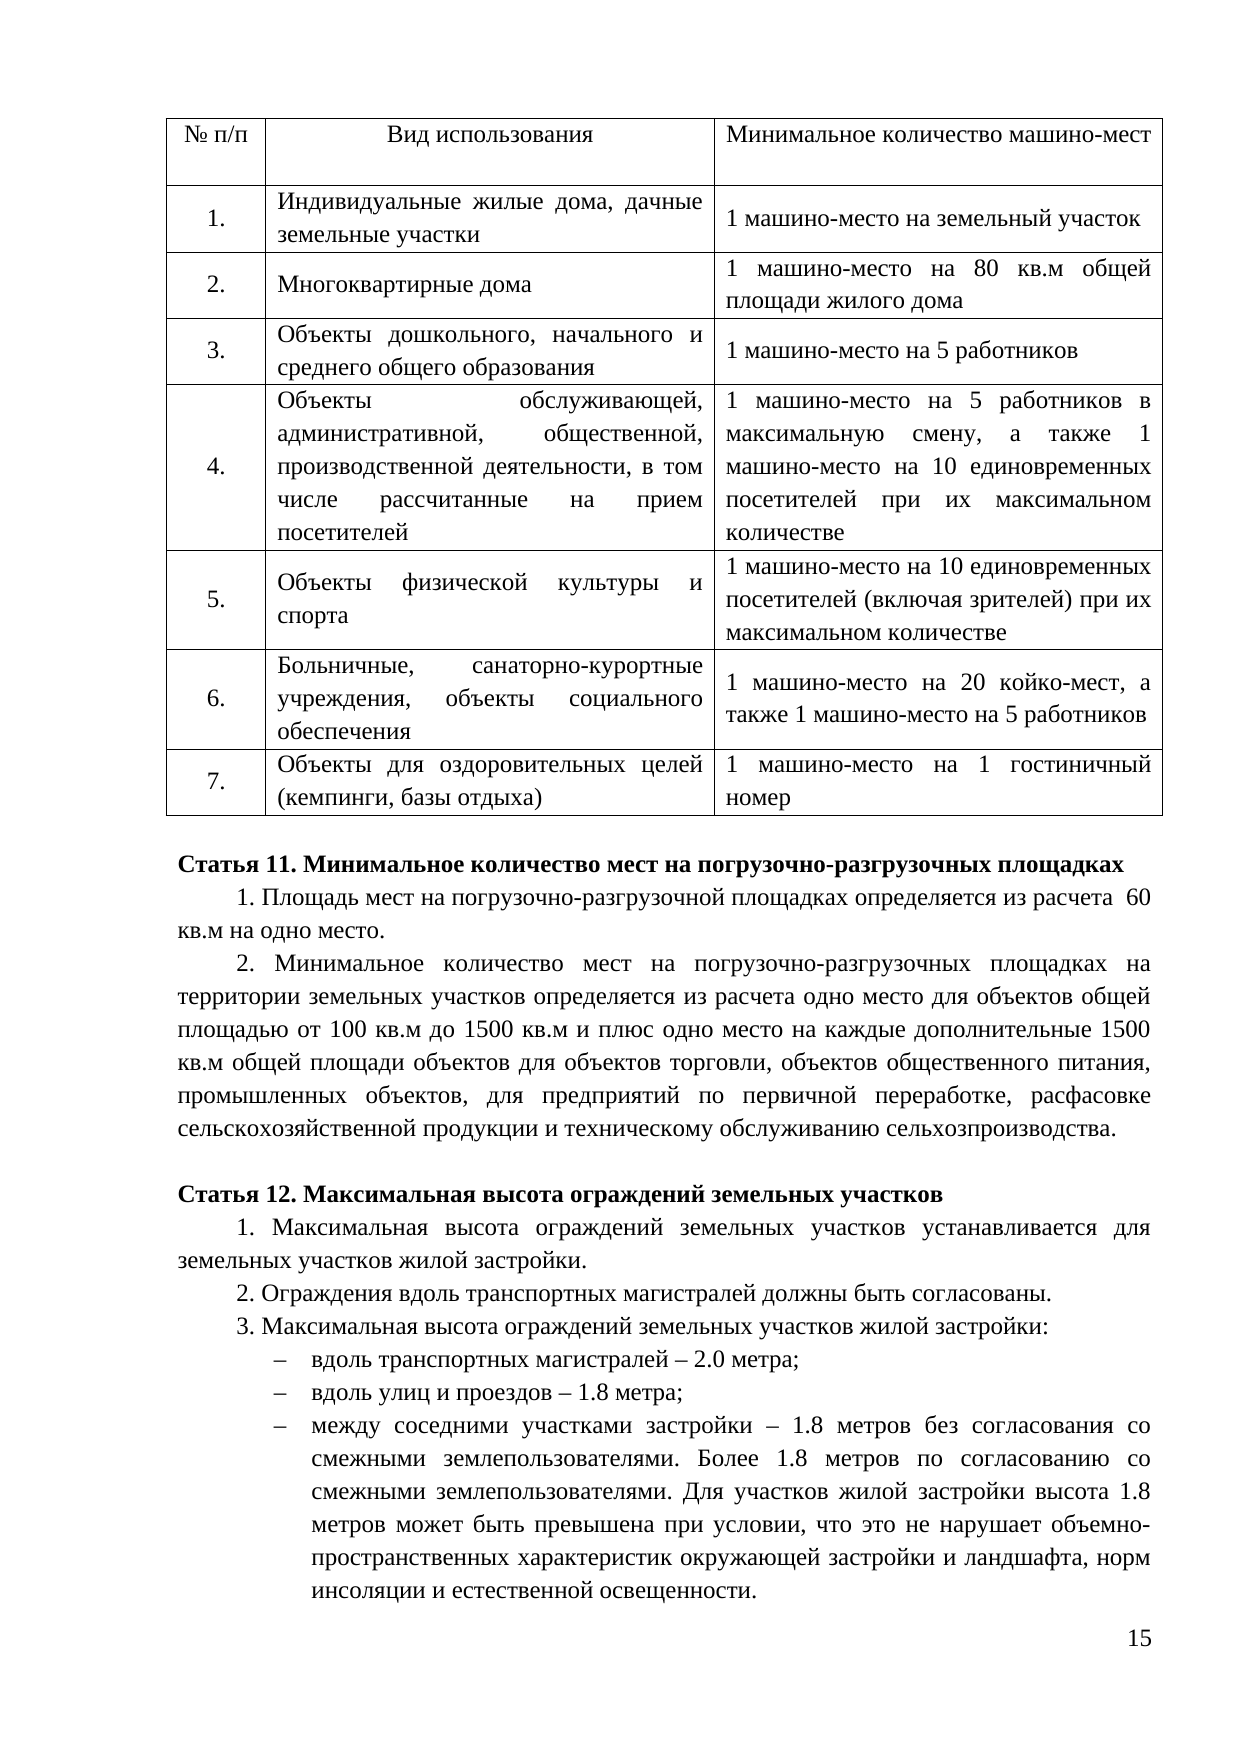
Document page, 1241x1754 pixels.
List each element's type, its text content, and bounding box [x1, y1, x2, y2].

table_cell Объекты обслуживающей, административной, общественной, производственной деятельности, в том числе рассчитанные на прием посетителей [266, 385, 714, 550]
table_cell 1 машино-место на 10 единовременных посетителей (включая зрителей) при их максимальном количестве [715, 551, 1162, 649]
table_cell 6. [167, 650, 265, 748]
table_cell 1 машино-место на 5 работников в максимальную смену, а также 1 машино-место на 10 единовременных посетителей при их максимальном количестве [715, 385, 1162, 550]
table_cell Больничные, санаторно-курортные учреждения, объекты социального обеспечения [266, 650, 714, 748]
table_cell 1. [167, 186, 265, 252]
table_cell Индивидуальные жилые дома, дачные земельные участки [266, 186, 714, 252]
list вдоль транспортных магистралей – 2.0 метра; [274, 1344, 1152, 1373]
subtitle Статья 11. Минимальное количество мест на погрузочно-разгрузочных площадках [177, 849, 1152, 878]
table_cell Многоквартирные дома [266, 253, 714, 318]
table_cell 1 машино-место на 5 работников [715, 319, 1162, 384]
text 2. Минимальное количество мест на погрузочно-разгрузочных площадках на территории земельных участков определяется из расчета одно место для объектов общей площадью от 100 кв.м до 1500 кв.м и плюс одно место на каждые дополнительные 1500 кв.м общей площади объектов для объектов торговли, объектов общественного питания, промышленных объектов, для предприятий по первичной переработке, расфасовке сельскохозяйственной продукции и техническому обслуживанию сельхозпроизводства. [177, 948, 1152, 1142]
table_cell Объекты дошкольного, начального и среднего общего образования [266, 319, 714, 384]
text 3. Максимальная высота ограждений земельных участков жилой застройки: [177, 1311, 1152, 1340]
subtitle Статья 12. Максимальная высота ограждений земельных участков [177, 1179, 1152, 1208]
table_header № п/п [167, 119, 265, 185]
text 1. Максимальная высота ограждений земельных участков устанавливается для земельных участков жилой застройки. [177, 1212, 1152, 1274]
list вдоль улиц и проездов – 1.8 метра; [274, 1377, 1152, 1406]
table_cell 1 машино-место на земельный участок [715, 186, 1162, 252]
table_cell 1 машино-место на 1 гостиничный номер [715, 750, 1162, 815]
text 2. Ограждения вдоль транспортных магистралей должны быть согласованы. [177, 1278, 1152, 1307]
list между соседними участками застройки – 1.8 метров без согласования со смежными землепользователями. Более 1.8 метров по согласованию со смежными землепользователями. Для участков жилой застройки высота 1.8 метров может быть превышена при условии, что это не нарушает объемно-пространственных характеристик окружающей застройки и ландшафта, норм инсоляции и естественной освещенности. [274, 1410, 1152, 1604]
table_cell 3. [167, 319, 265, 384]
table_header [715, 119, 1162, 185]
table_cell Объекты физической культуры и спорта [266, 551, 714, 649]
table_cell 1 машино-место на 20 койко-мест, а также 1 машино-место на 5 работников [715, 650, 1162, 748]
table_cell 4. [167, 385, 265, 550]
table_cell 1 машино-место на 80 кв.м общей площади жилого дома [715, 253, 1162, 318]
table_cell 2. [167, 253, 265, 318]
text 1. Площадь мест на погрузочно-разгрузочной площадках определяется из расчета 60 кв.м на одно место. [177, 882, 1152, 944]
table_header Вид использования [266, 119, 714, 185]
table_cell 7. [167, 750, 265, 815]
table_cell Объекты для оздоровительных целей (кемпинги, базы отдыха) [266, 750, 714, 815]
table_cell 5. [167, 551, 265, 649]
